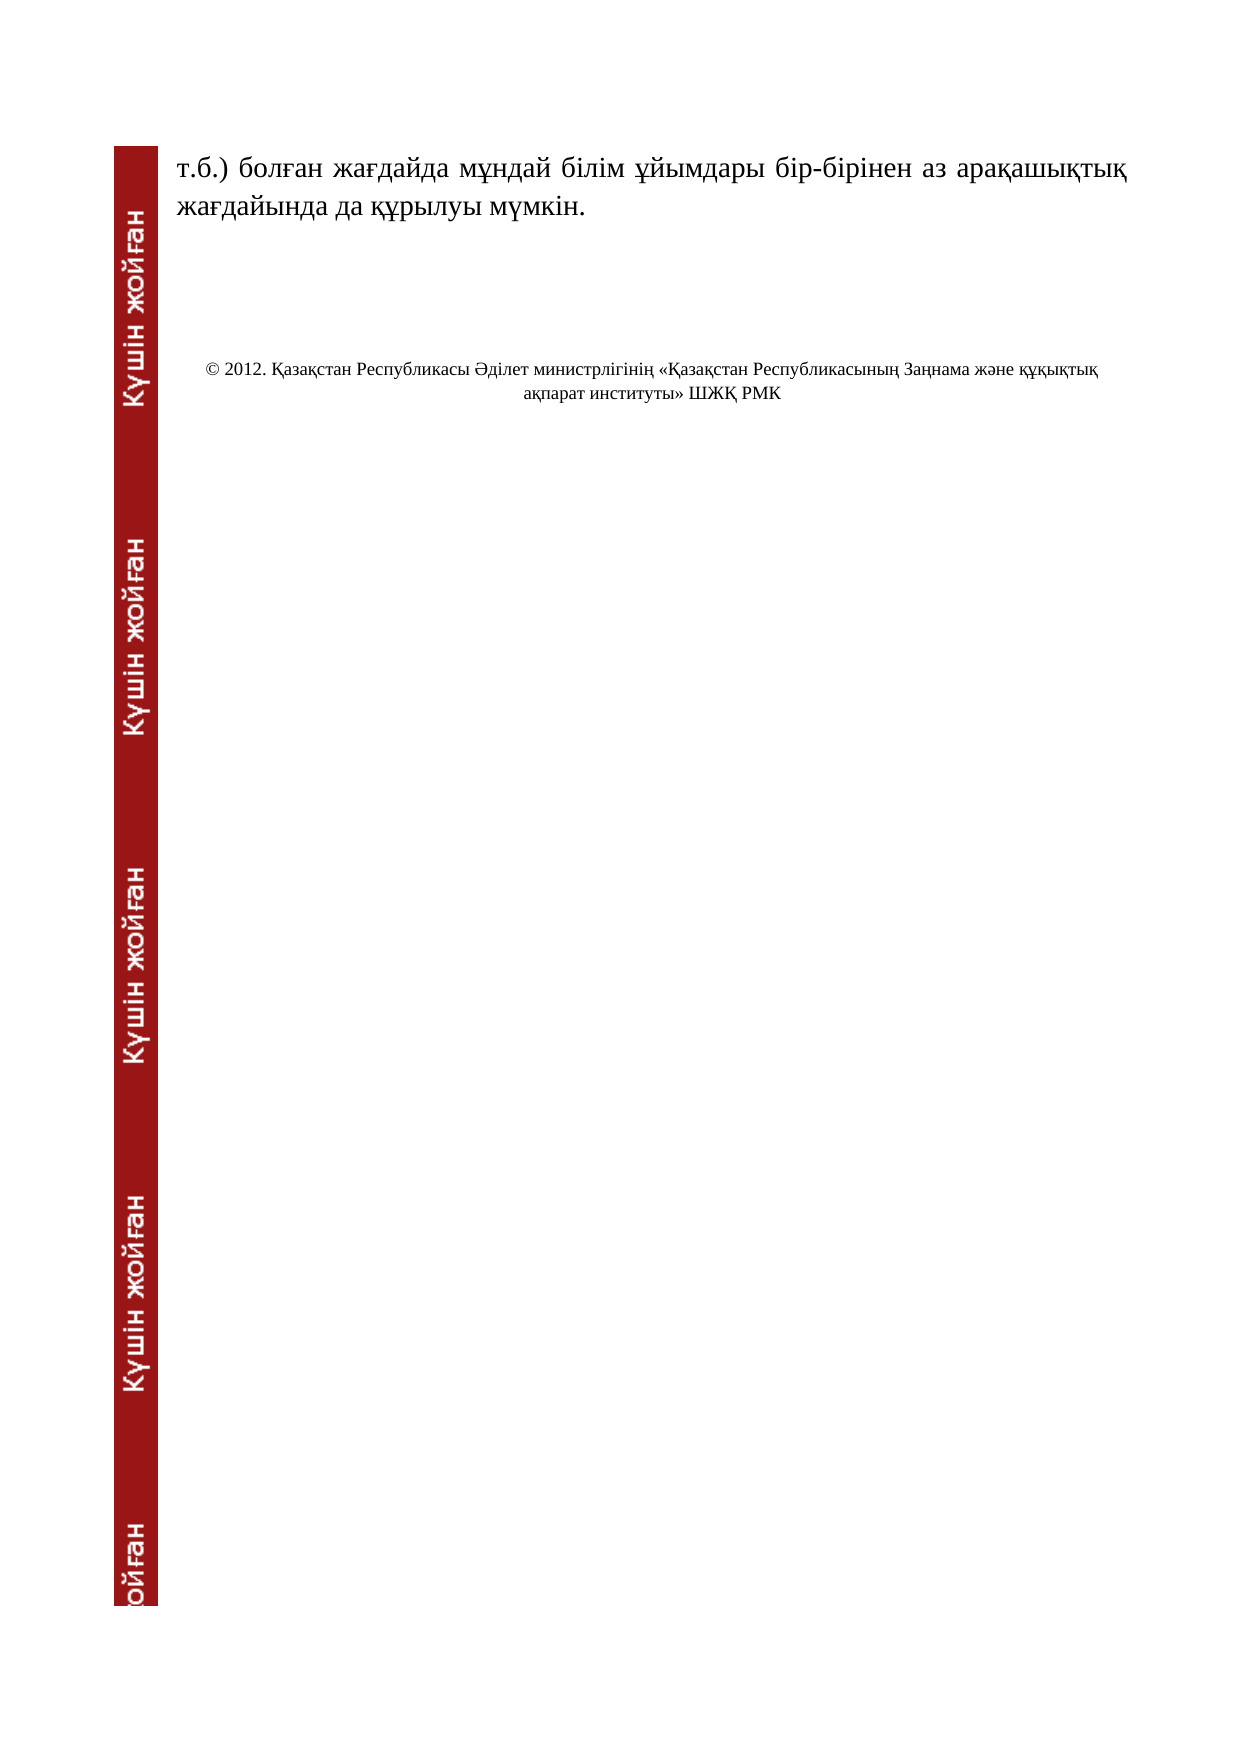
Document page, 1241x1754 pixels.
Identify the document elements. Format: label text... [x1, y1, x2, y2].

picture [114, 222, 158, 357]
text © 2012. Қазақстан Республикасы Әділет министрлігінің «Қазақстан Республикасының Заңнама және құқықтық ақпарат институты» ШЖҚ РМК [112, 357, 1128, 404]
picture [114, 404, 158, 1606]
picture [114, 146, 158, 150]
